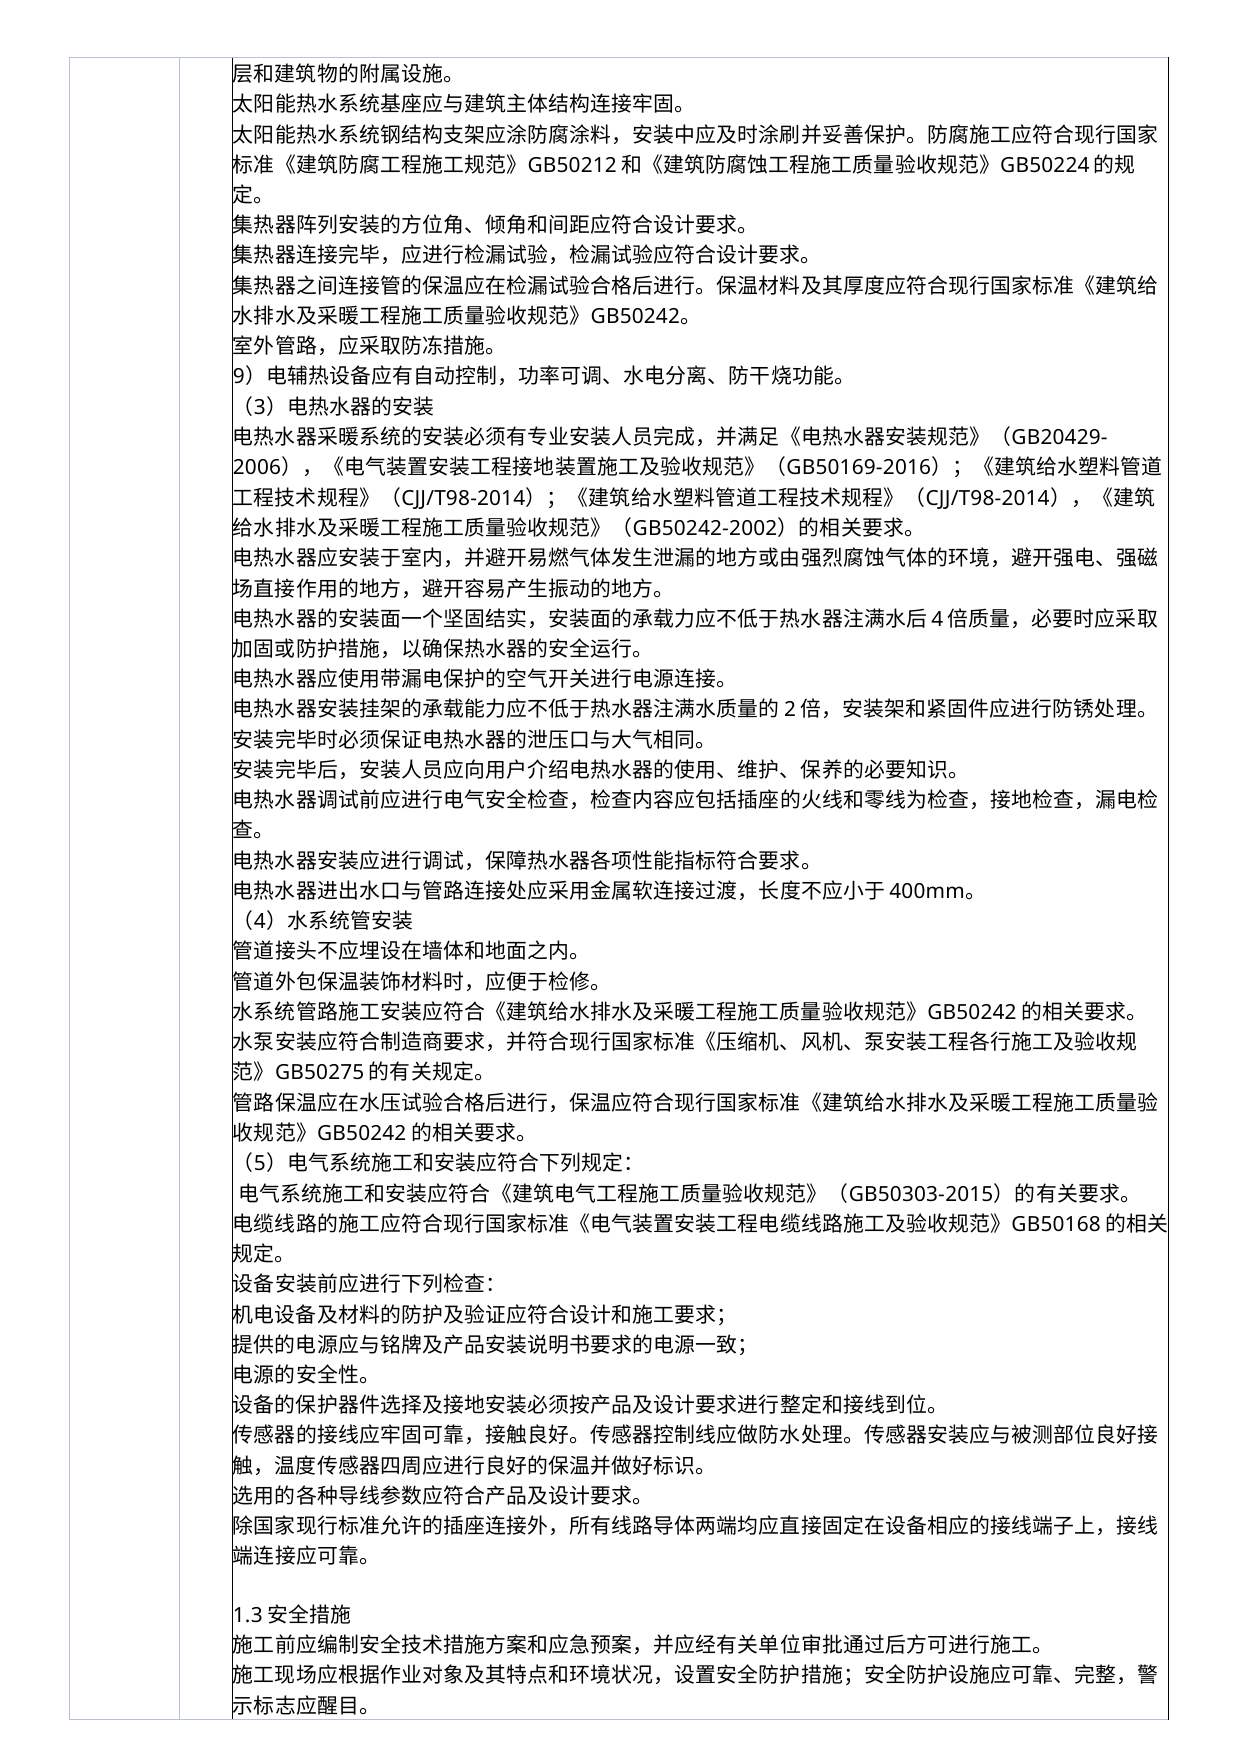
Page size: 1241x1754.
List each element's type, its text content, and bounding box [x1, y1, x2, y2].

table_cell [70, 58, 179, 1719]
table_cell 1 [180, 58, 232, 1719]
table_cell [233, 58, 1168, 1719]
